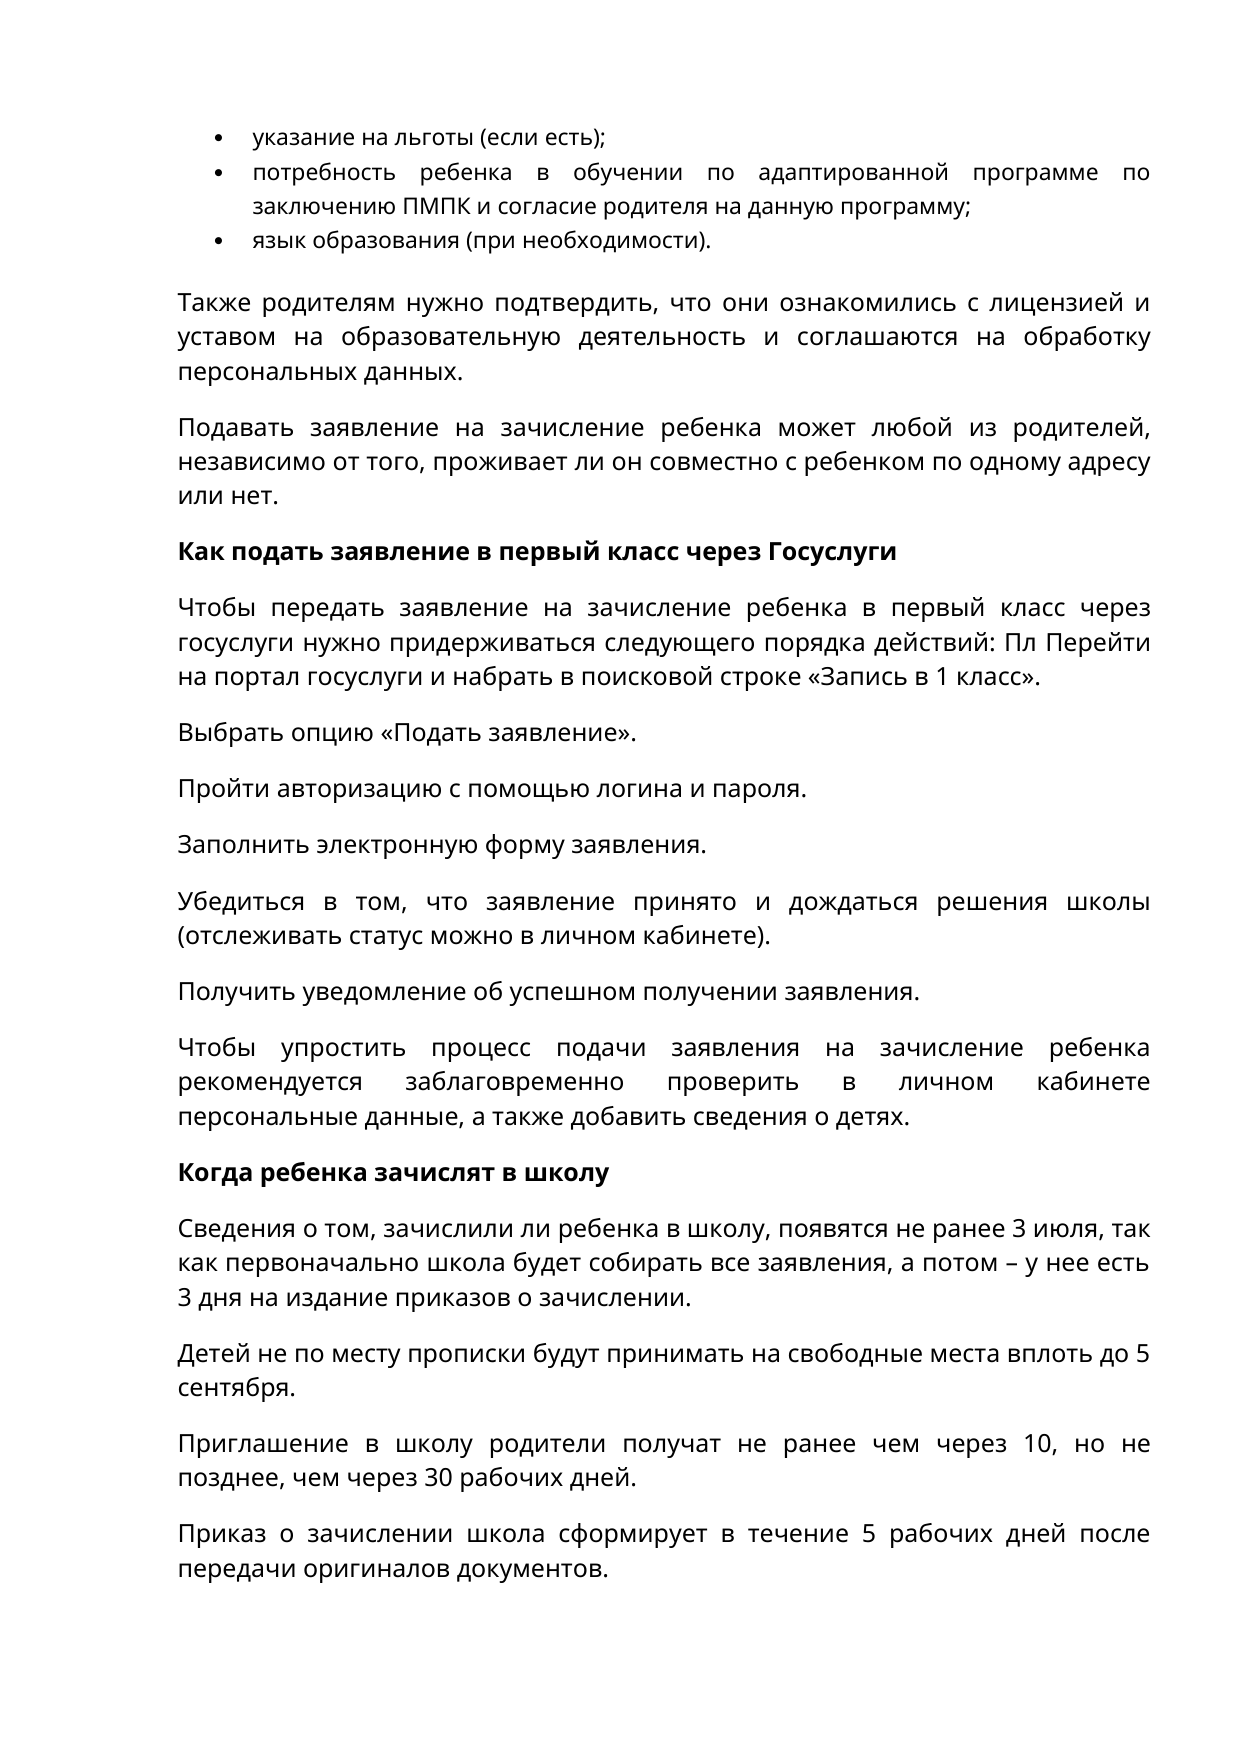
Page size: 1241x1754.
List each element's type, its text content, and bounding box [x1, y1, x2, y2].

text Заполнить электронную форму заявления. [177, 827, 1152, 861]
text Выбрать опцию «Подать заявление». [177, 714, 1152, 749]
text Детей не по месту прописки будут принимать на свободные места вплоть до 5 сентября. [177, 1335, 1152, 1404]
text Пройти авторизацию с помощью логина и пароля. [177, 771, 1152, 805]
text Приглашение в школу родители получат не ранее чем через 10, но не позднее, чем через 30 рабочих дней. [177, 1426, 1152, 1494]
text Чтобы передать заявление на зачисление ребенка в первый класс через госуслуги нужно придерживаться следующего порядка действий: Пл Перейти на портал госуслуги и набрать в поисковой строке «Запись в 1 класс». [177, 590, 1152, 693]
text Подавать заявление на зачисление ребенка может любой из родителей, независимо от того, проживает ли он совместно с ребенком по одному адресу или нет. [177, 409, 1152, 512]
list потребность ребенка в обучении по адаптированной программе по заключению ПМПК и согласие родителя на данную программу; [215, 152, 1152, 221]
text Когда ребенка зачислят в школу [177, 1154, 1152, 1188]
list указание на льготы (если есть); [215, 118, 1152, 152]
text Получить уведомление об успешном получении заявления. [177, 973, 1152, 1008]
text Чтобы упростить процесс подачи заявления на зачисление ребенка рекомендуется заблаговременно проверить в личном кабинете персональные данные, а также добавить сведения о детях. [177, 1029, 1152, 1132]
text Как подать заявление в первый класс через Госуслуги [177, 534, 1152, 568]
list язык образования (при необходимости). [215, 221, 1152, 255]
text Убедиться в том, что заявление принято и дождаться решения школы (отслеживать статус можно в личном кабинете). [177, 883, 1152, 952]
text Сведения о том, зачислили ли ребенка в школу, появятся не ранее 3 июля, так как первоначально школа будет собирать все заявления, а потом – у нее есть 3 дня на издание приказов о зачислении. [177, 1210, 1152, 1313]
text Также родителям нужно подтвердить, что они ознакомились с лицензией и уставом на образовательную деятельность и соглашаются на обработку персональных данных. [177, 284, 1152, 387]
text Приказ о зачислении школа сформирует в течение 5 рабочих дней после передачи оригиналов документов. [177, 1516, 1152, 1584]
